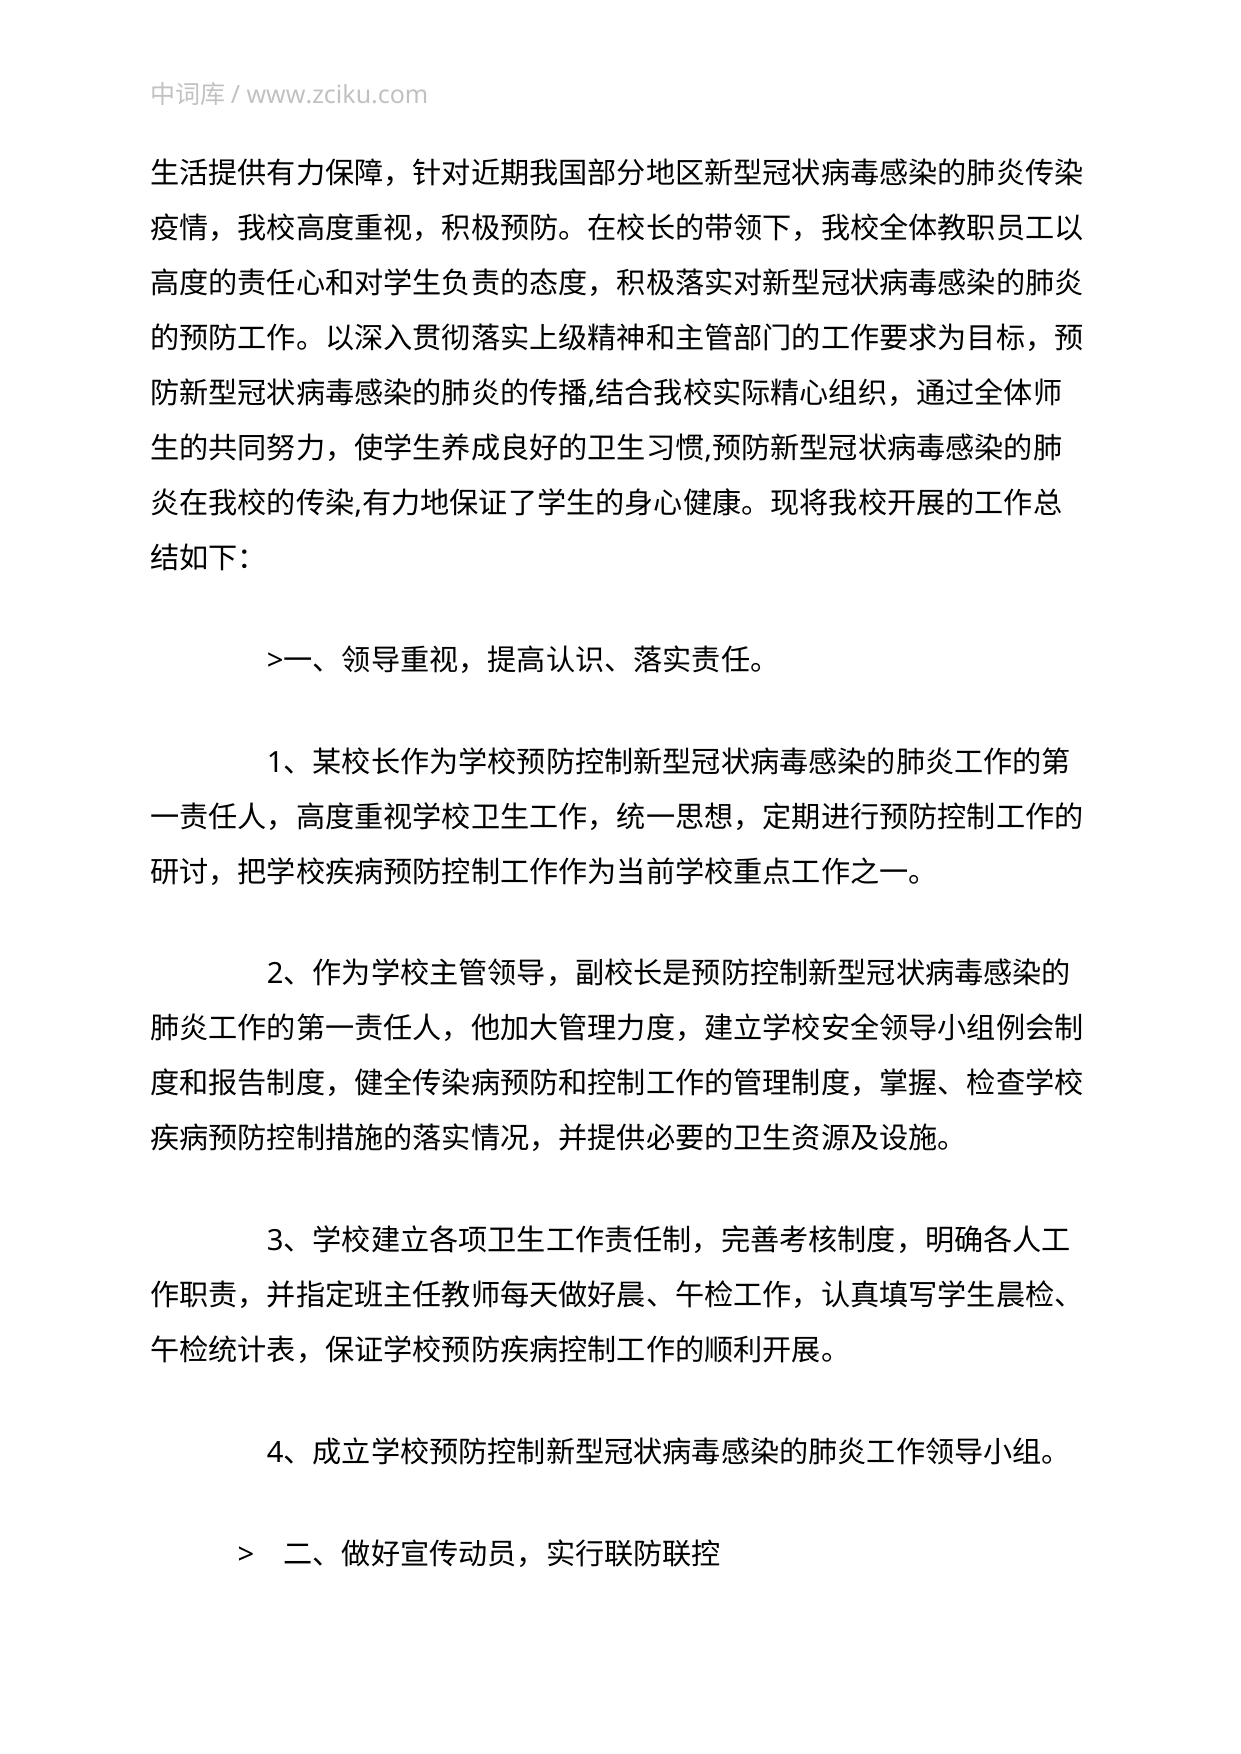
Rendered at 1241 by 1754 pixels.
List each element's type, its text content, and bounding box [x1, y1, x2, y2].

text > 二、做好宣传动员，实行联防联控 [150, 1530, 1090, 1573]
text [150, 150, 1090, 577]
text 2、作为学校主管领导，副校长是预防控制新型冠状病毒感染的肺炎工作的第一责任人，他加大管理力度，建立学校安全领导小组例会制度和报告制度，健全传染病预防和控制工作的管理制度，掌握、检查学校疾病预防控制措施的落实情况，并提供必要的卫生资源及设施。 [150, 950, 1090, 1157]
text 3、学校建立各项卫生工作责任制，完善考核制度，明确各人工作职责，并指定班主任教师每天做好晨、午检工作，认真填写学生晨检、午检统计表，保证学校预防疾病控制工作的顺利开展。 [150, 1217, 1090, 1369]
text 1、某校长作为学校预防控制新型冠状病毒感染的肺炎工作的第一责任人，高度重视学校卫生工作，统一思想，定期进行预防控制工作的研讨，把学校疾病预防控制工作作为当前学校重点工作之一。 [150, 738, 1090, 891]
text 4、成立学校预防控制新型冠状病毒感染的肺炎工作领导小组。 [150, 1428, 1090, 1471]
text >一、领导重视，提高认识、落实责任。 [150, 636, 1090, 679]
